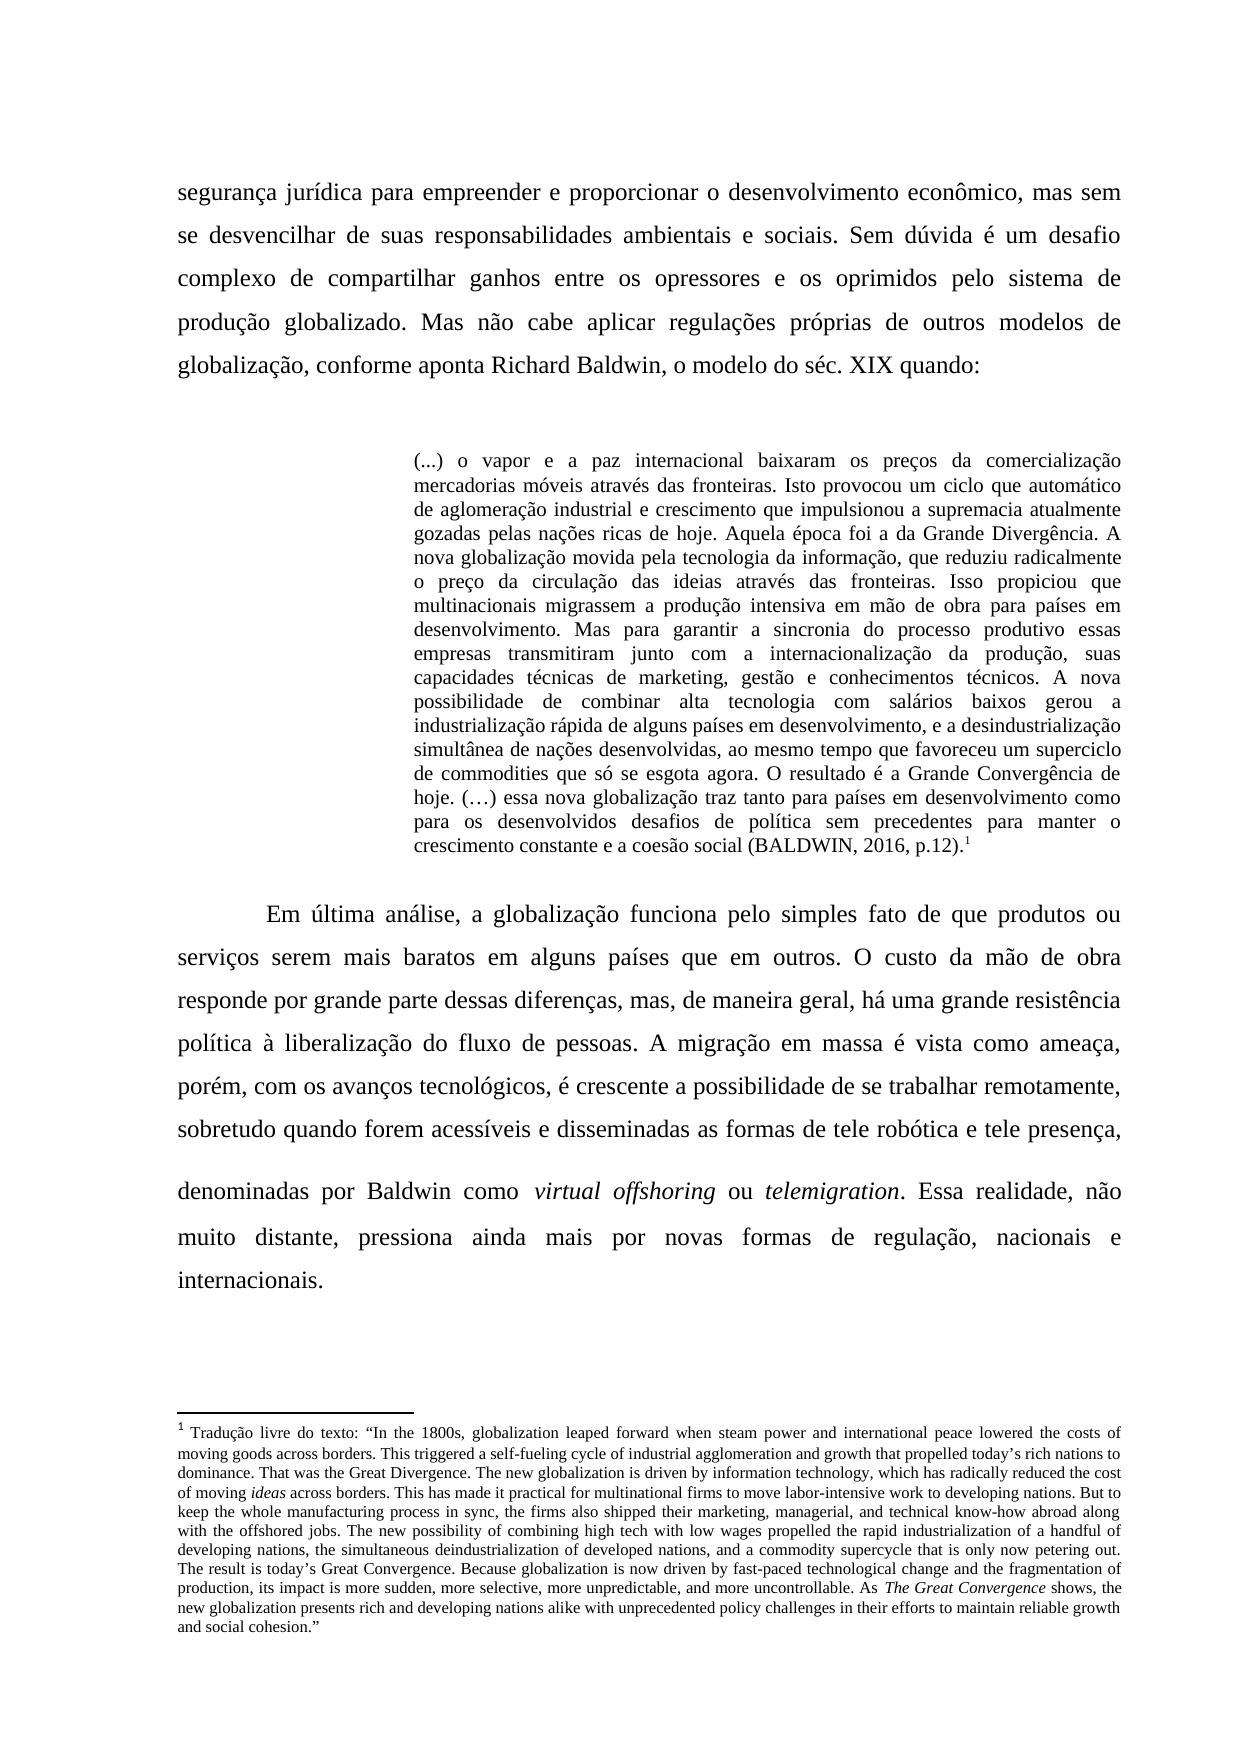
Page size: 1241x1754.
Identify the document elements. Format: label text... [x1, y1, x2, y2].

text Em última análise, a globalização funciona pelo simples fato de que produtos ou serviços serem mais baratos em alguns países que em outros. O custo da mão de obra responde por grande parte dessas diferenças, mas, de maneira geral, há uma grande resistência política à liberalização do fluxo de pessoas. A migração em massa é vista como ameaça, porém, com os avanços tecnológicos, é crescente a possibilidade de se trabalhar remotamente, sobretudo quando forem acessíveis e disseminadas as formas de tele robótica e tele presença, denominadas por Baldwin como virtual offshoring ou telemigration. Essa realidade, não muito distante, pressiona ainda mais por novas formas de regulação, nacionais e internacionais. [177, 899, 1122, 1294]
text (...) o vapor e a paz internacional baixaram os preços da comercialização mercadorias móveis através das fronteiras. Isto provocou um ciclo que automático de aglomeração industrial e crescimento que impulsionou a supremacia atualmente gozadas pelas nações ricas de hoje. Aquela época foi a da Grande Divergência. A nova globalização movida pela tecnologia da informação, que reduziu radicalmente o preço da circulação das ideias através das fronteiras. Isso propiciou que multinacionais migrassem a produção intensiva em mão de obra para países em desenvolvimento. Mas para garantir a sincronia do processo produtivo essas empresas transmitiram junto com a internacionalização da produção, suas capacidades técnicas de marketing, gestão e conhecimentos técnicos. A nova possibilidade de combinar alta tecnologia com salários baixos gerou a industrialização rápida de alguns países em desenvolvimento, e a desindustrialização simultânea de nações desenvolvidas, ao mesmo tempo que favoreceu um superciclo de commodities que só se esgota agora. O resultado é a Grande Convergência de hoje. (…) essa nova globalização traz tanto para países em desenvolvimento como para os desenvolvidos desafios de política sem precedentes para manter o crescimento constante e a coesão social (BALDWIN, 2016, p.12). [413, 448, 1122, 857]
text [177, 177, 1122, 378]
